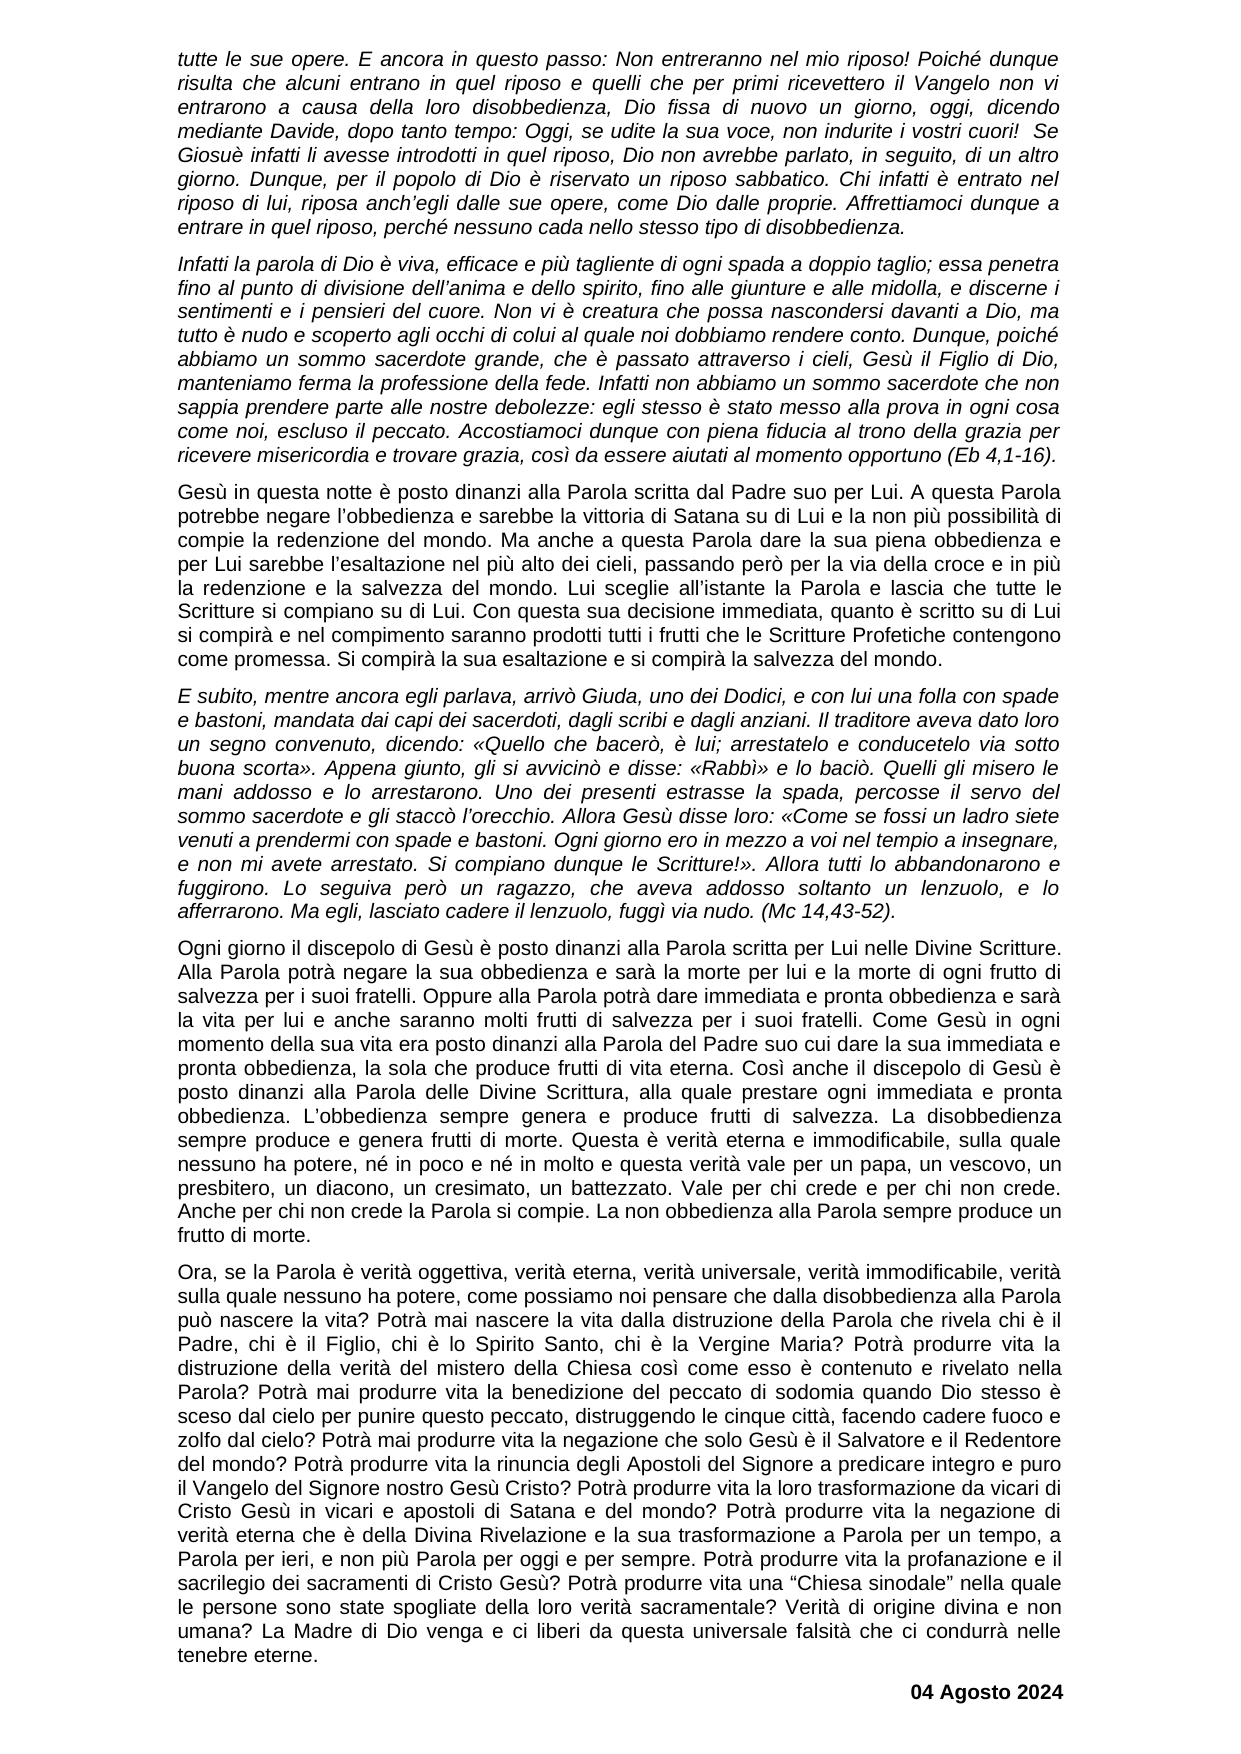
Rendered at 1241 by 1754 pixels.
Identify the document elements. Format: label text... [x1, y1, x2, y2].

text E subito, mentre ancora egli parlava, arrivò Giuda, uno dei Dodici, e con lui una folla con spade e bastoni, mandata dai capi dei sacerdoti, dagli scribi e dagli anziani. Il traditore aveva dato loro un segno convenuto, dicendo: «Quello che bacerò, è lui; arrestatelo e conducetelo via sotto buona scorta». Appena giunto, gli si avvicinò e disse: «Rabbì» e lo baciò. Quelli gli misero le mani addosso e lo arrestarono. Uno dei presenti estrasse la spada, percosse il servo del sommo sacerdote e gli staccò l’orecchio. Allora Gesù disse loro: «Come se fossi un ladro siete venuti a prendermi con spade e bastoni. Ogni giorno ero in mezzo a voi nel tempio a insegnare, e non mi avete arrestato. Si compiano dunque le Scritture!». Allora tutti lo abbandonarono e fuggirono. Lo seguiva però un ragazzo, che aveva addosso soltanto un lenzuolo, e lo afferrarono. Ma egli, lasciato cadere il lenzuolo, fuggì via nudo. (Mc 14,43-52). [177, 684, 1063, 923]
text Ogni giorno il discepolo di Gesù è posto dinanzi alla Parola scritta per Lui nelle Divine Scritture. Alla Parola potrà negare la sua obbedienza e sarà la morte per lui e la morte di ogni frutto di salvezza per i suoi fratelli. Oppure alla Parola potrà dare immediata e pronta obbedienza e sarà la vita per lui e anche saranno molti frutti di salvezza per i suoi fratelli. Come Gesù in ogni momento della sua vita era posto dinanzi alla Parola del Padre suo cui dare la sua immediata e pronta obbedienza, la sola che produce frutti di vita eterna. Così anche il discepolo di Gesù è posto dinanzi alla Parola delle Divine Scrittura, alla quale prestare ogni immediata e pronta obbedienza. L’obbedienza sempre genera e produce frutti di salvezza. La disobbedienza sempre produce e genera frutti di morte. Questa è verità eterna e immodificabile, sulla quale nessuno ha potere, né in poco e né in molto e questa verità vale per un papa, un vescovo, un presbitero, un diacono, un cresimato, un battezzato. Vale per chi crede e per chi non crede. Anche per chi non crede la Parola si compie. La non obbedienza alla Parola sempre produce un frutto di morte. [177, 936, 1063, 1247]
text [177, 47, 1063, 239]
text Gesù in questa notte è posto dinanzi alla Parola scritta dal Padre suo per Lui. A questa Parola potrebbe negare l’obbedienza e sarebbe la vittoria di Satana su di Lui e la non più possibilità di compie la redenzione del mondo. Ma anche a questa Parola dare la sua piena obbedienza e per Lui sarebbe l’esaltazione nel più alto dei cieli, passando però per la via della croce e in più la redenzione e la salvezza del mondo. Lui sceglie all’istante la Parola e lascia che tutte le Scritture si compiano su di Lui. Con questa sua decisione immediata, quanto è scritto su di Lui si compirà e nel compimento saranno prodotti tutti i frutti che le Scritture Profetiche contengono come promessa. Si compirà la sua esaltazione e si compirà la salvezza del mondo. [177, 479, 1063, 671]
text 04 Agosto 2024 [177, 1679, 1063, 1703]
text Infatti la parola di Dio è viva, efficace e più tagliente di ogni spada a doppio taglio; essa penetra fino al punto di divisione dell’anima e dello spirito, fino alle giunture e alle midolla, e discerne i sentimenti e i pensieri del cuore. Non vi è creatura che possa nascondersi davanti a Dio, ma tutto è nudo e scoperto agli occhi di colui al quale noi dobbiamo rendere conto. Dunque, poiché abbiamo un sommo sacerdote grande, che è passato attraverso i cieli, Gesù il Figlio di Dio, manteniamo ferma la professione della fede. Infatti non abbiamo un sommo sacerdote che non sappia prendere parte alle nostre debolezze: egli stesso è stato messo alla prova in ogni cosa come noi, escluso il peccato. Accostiamoci dunque con piena fiducia al trono della grazia per ricevere misericordia e trovare grazia, così da essere aiutati al momento opportuno (Eb 4,1-16). [177, 251, 1063, 467]
text Ora, se la Parola è verità oggettiva, verità eterna, verità universale, verità immodificabile, verità sulla quale nessuno ha potere, come possiamo noi pensare che dalla disobbedienza alla Parola può nascere la vita? Potrà mai nascere la vita dalla distruzione della Parola che rivela chi è il Padre, chi è il Figlio, chi è lo Spirito Santo, chi è la Vergine Maria? Potrà produrre vita la distruzione della verità del mistero della Chiesa così come esso è contenuto e rivelato nella Parola? Potrà mai produrre vita la benedizione del peccato di sodomia quando Dio stesso è sceso dal cielo per punire questo peccato, distruggendo le cinque città, facendo cadere fuoco e zolfo dal cielo? Potrà mai produrre vita la negazione che solo Gesù è il Salvatore e il Redentore del mondo? Potrà produrre vita la rinuncia degli Apostoli del Signore a predicare integro e puro il Vangelo del Signore nostro Gesù Cristo? Potrà produrre vita la loro trasformazione da vicari di Cristo Gesù in vicari e apostoli di Satana e del mondo? Potrà produrre vita la negazione di verità eterna che è della Divina Rivelazione e la sua trasformazione a Parola per un tempo, a Parola per ieri, e non più Parola per oggi e per sempre. Potrà produrre vita la profanazione e il sacrilegio dei sacramenti di Cristo Gesù? Potrà produrre vita una “Chiesa sinodale” nella quale le persone sono state spogliate della loro verità sacramentale? Verità di origine divina e non umana? La Madre di Dio venga e ci liberi da questa universale falsità che ci condurrà nelle tenebre eterne. [177, 1260, 1063, 1667]
